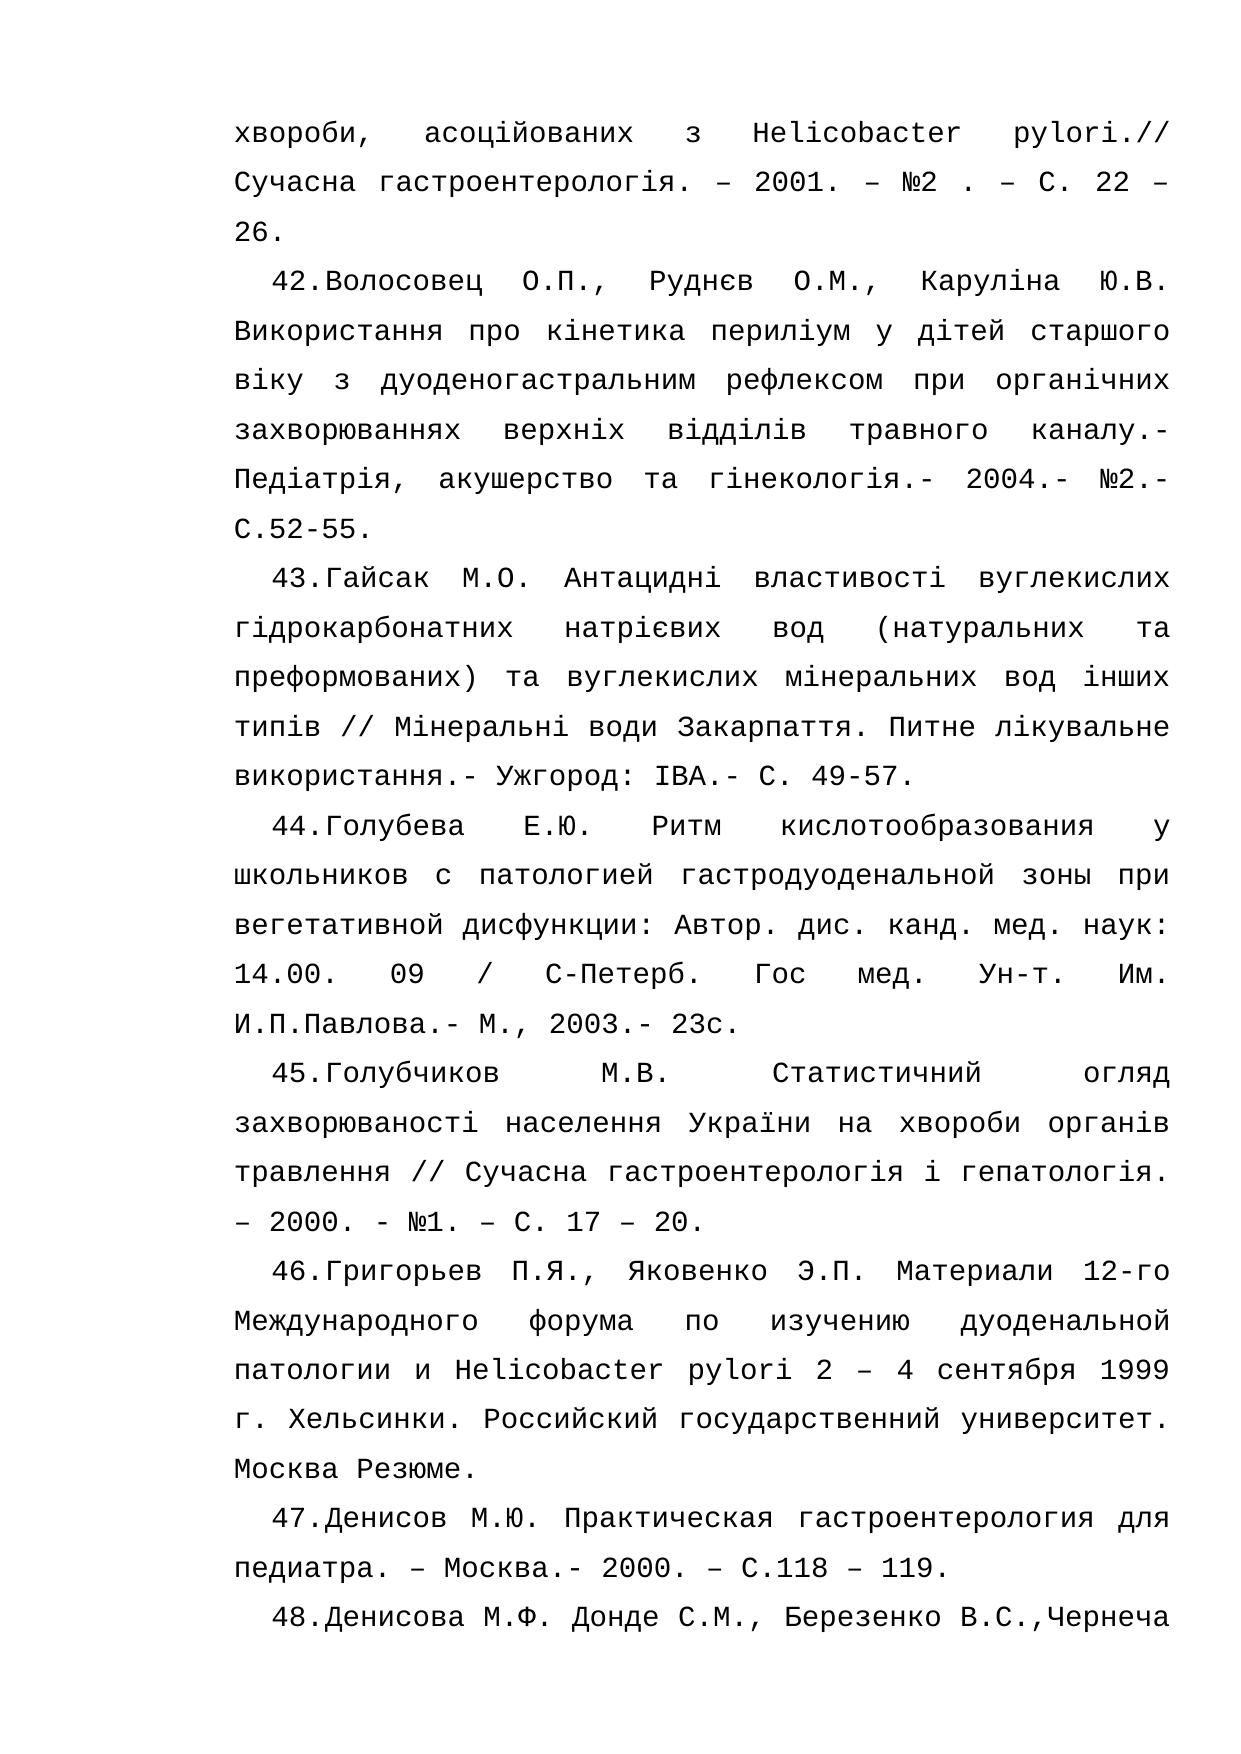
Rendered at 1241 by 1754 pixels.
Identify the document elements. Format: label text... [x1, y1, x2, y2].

list Денисов М.Ю. Практическая гастроентерология для педиатра. – Москва.- 2000. – С.118 – 119. [233, 1503, 1170, 1586]
list Гайсак М.О. Антацидні властивості вуглекислих гідрокарбонатних натрієвих вод (натуральних та преформованих) та вуглекислих мінеральних вод інших типів // Мінеральні води Закарпаття. Питне лікувальне використання.- Ужгород: ІВА.- С. 49-57. [233, 563, 1170, 794]
list Голубчиков М.В. Статистичний огляд захворюваності населення України на хвороби органів травлення // Сучасна гастроентерологія і гепатологія. – 2000. - №1. – С. 17 – 20. [233, 1058, 1170, 1240]
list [233, 118, 1170, 250]
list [233, 1602, 1170, 1636]
list Волосовец О.П., Руднєв О.М., Каруліна Ю.В. Використання про кінетика периліум у дітей старшого віку з дуоденогастральним рефлексом при органічних захворюваннях верхніх відділів травного каналу.-Педіатрія, акушерство та гінекологія.- 2004.- №2.- С.52-55. [233, 267, 1170, 547]
list Голубева Е.Ю. Ритм кислотообразования у школьников с патологией гастродуоденальной зоны при вегетативной дисфункции: Автор. дис. канд. мед. наук: 14.00. 09 / С-Петерб. Гос мед. Ун-т. Им. И.П.Павлова.- М., 2003.- 23с. [233, 811, 1170, 1042]
list Григорьев П.Я., Яковенко Э.П. Материали 12-го Международного форума по изучению дуоденальной патологии и Helicobacter pylori 2 – 4 сентября 1999 г. Хельсинки. Российский государственний университет. Москва Резюме. [233, 1256, 1170, 1487]
